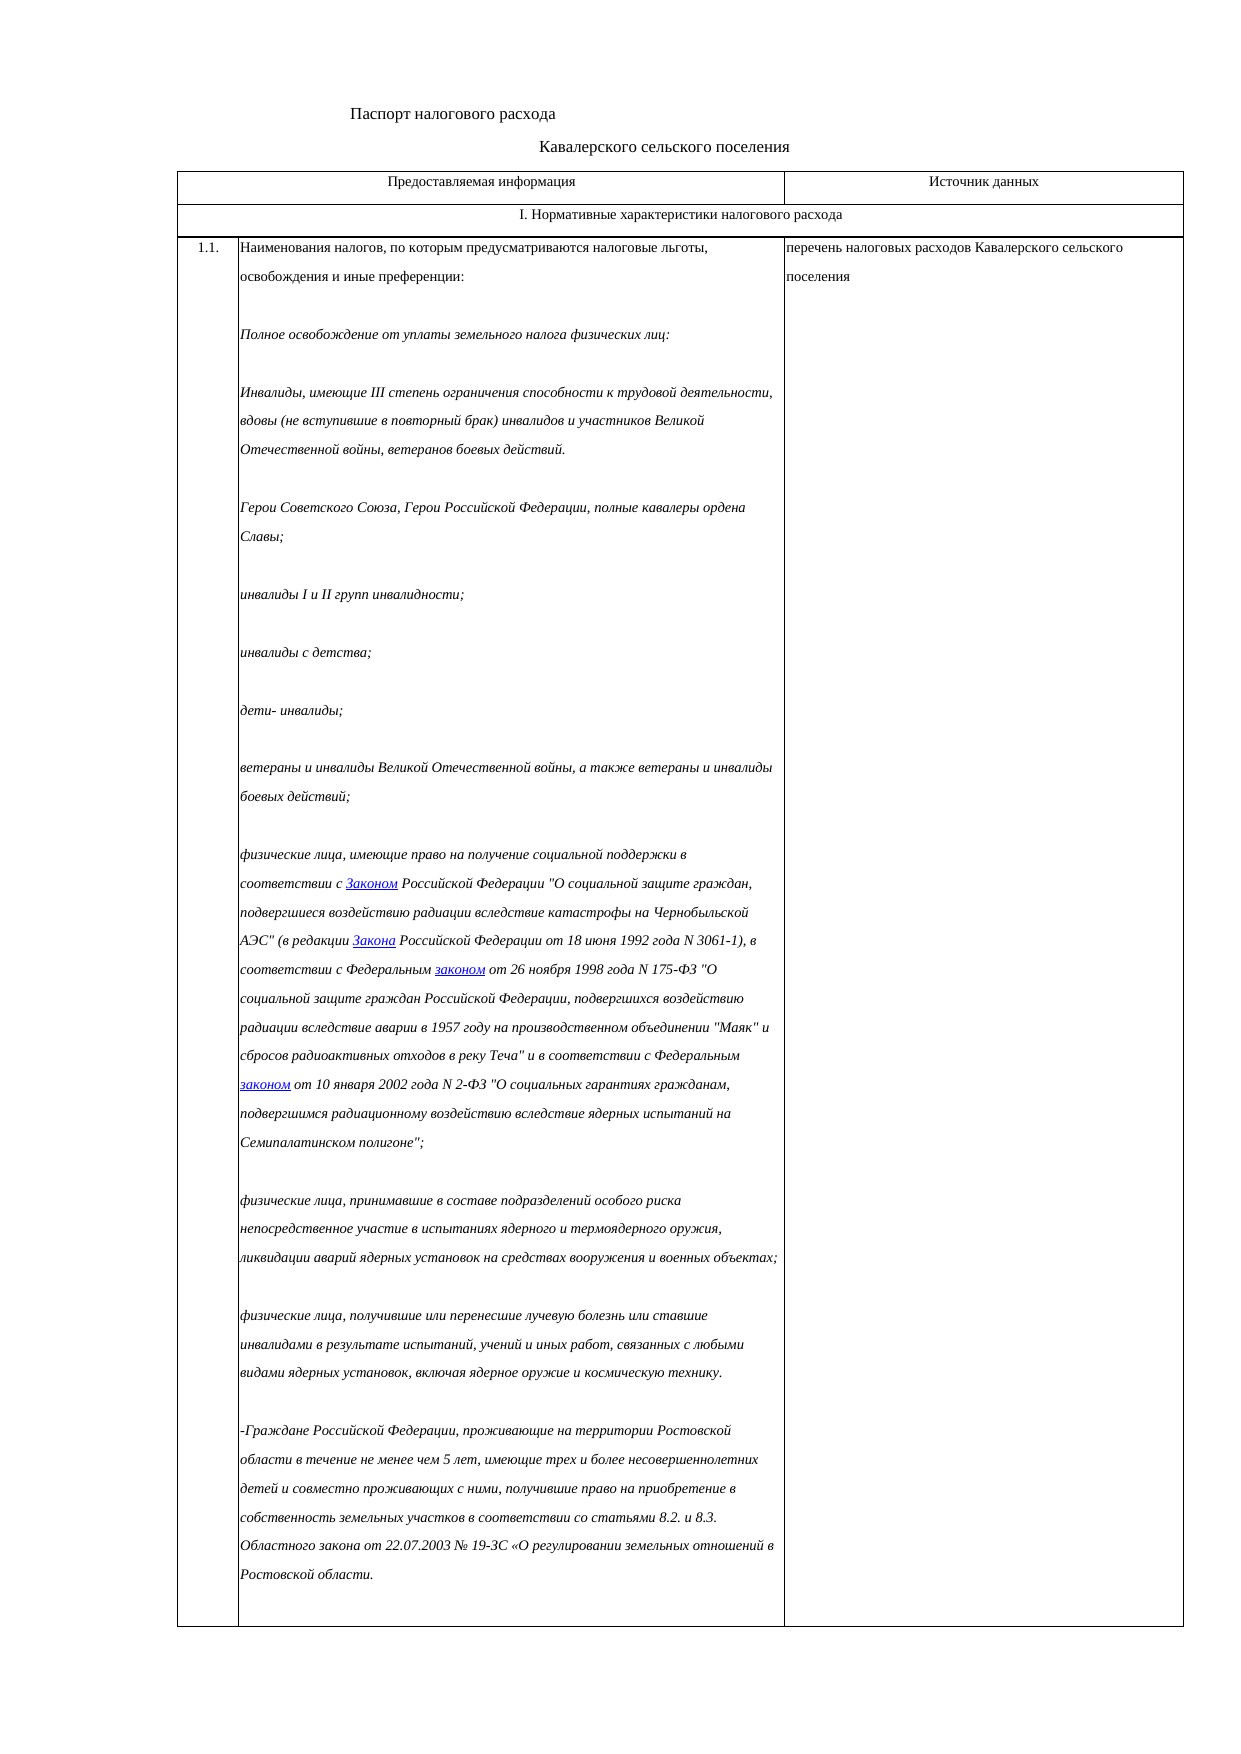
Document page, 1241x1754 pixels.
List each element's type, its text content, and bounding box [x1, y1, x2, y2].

table_cell 1.1. [178, 238, 238, 1626]
table_header Предоставляемая информация [178, 172, 784, 203]
text Кавалерского сельского поселения [177, 137, 1152, 171]
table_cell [785, 238, 1183, 1626]
table_cell I. Нормативные характеристики налогового расхода [178, 205, 1183, 236]
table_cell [239, 238, 784, 1626]
table_header Источник данных [785, 172, 1183, 203]
text Паспорт налогового расхода [177, 103, 1152, 137]
